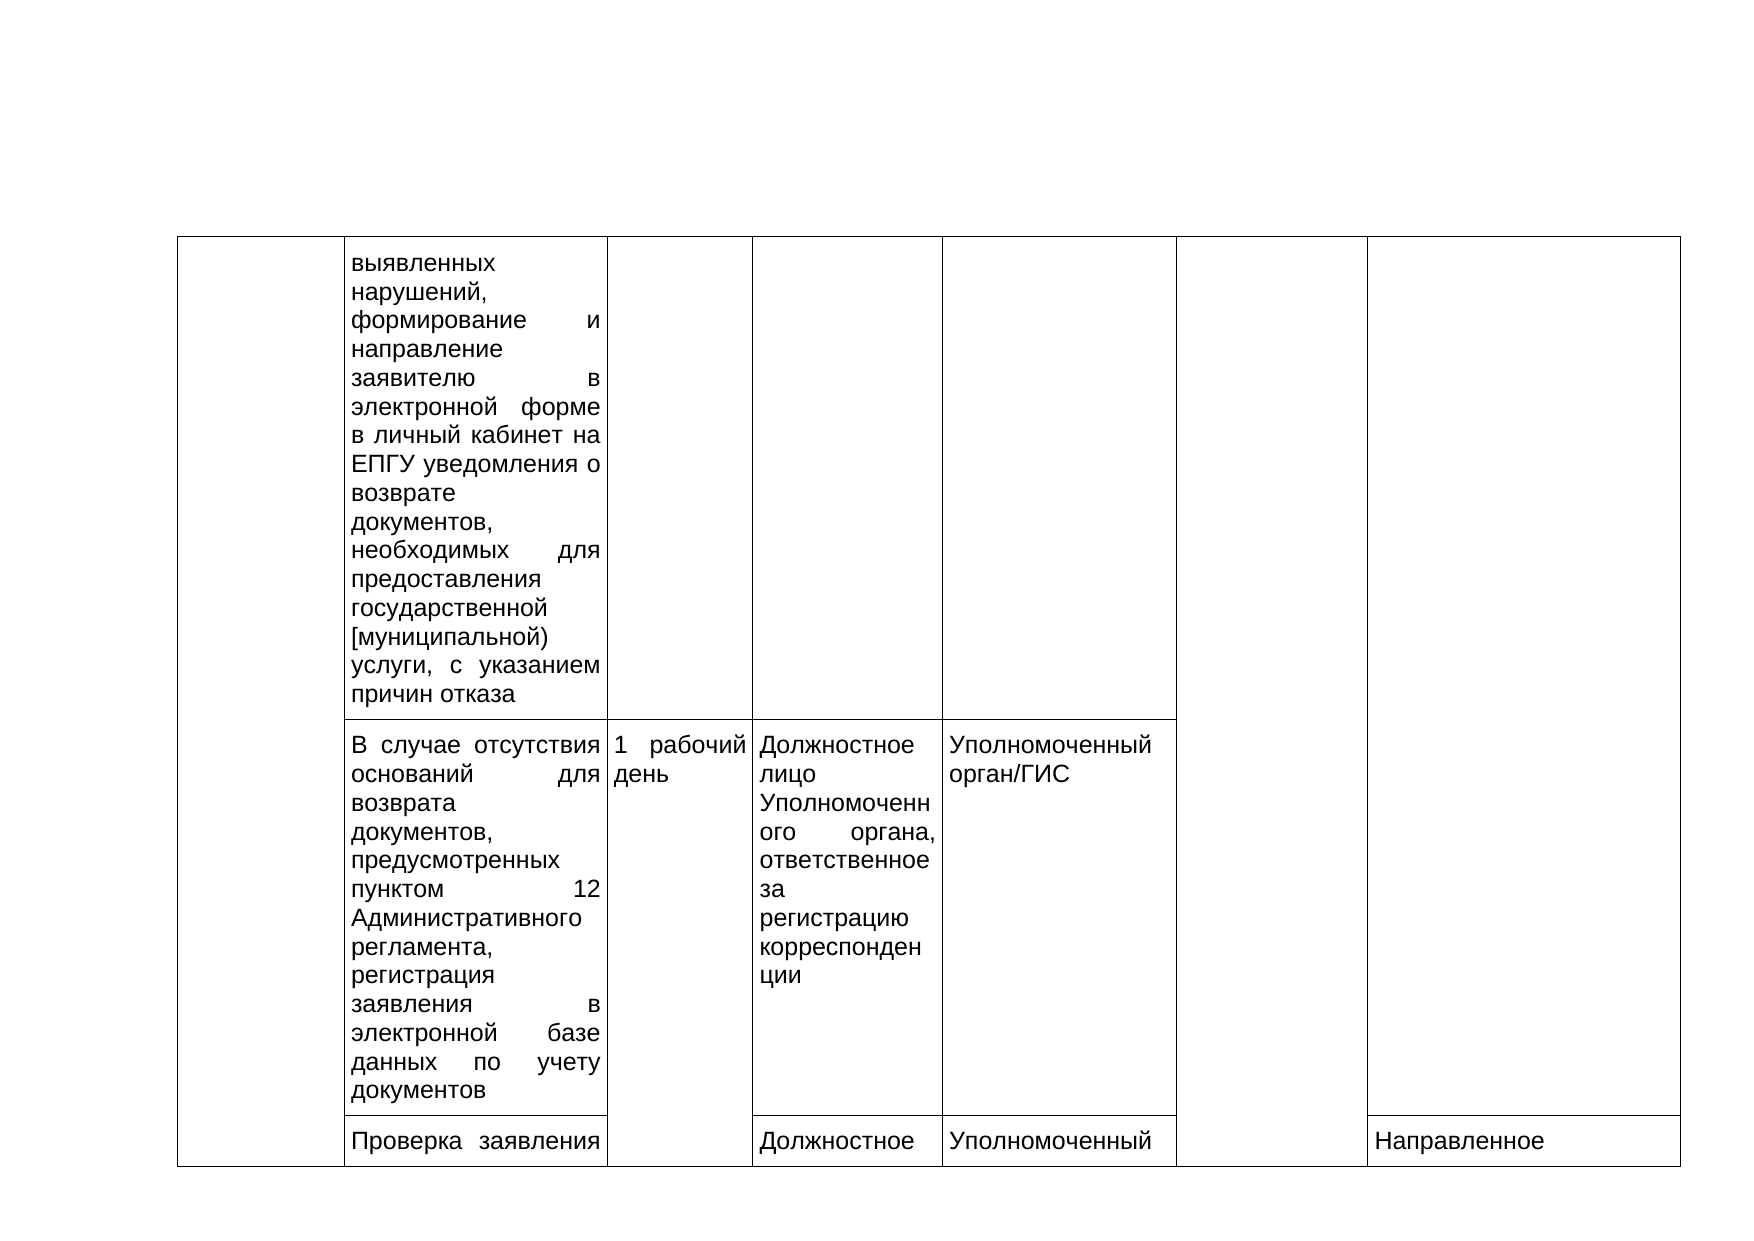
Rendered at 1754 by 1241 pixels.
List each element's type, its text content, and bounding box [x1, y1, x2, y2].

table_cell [345, 1116, 607, 1166]
table_cell Должностное лицо Уполномоченного органа, ответственное за регистрацию корреспонденции [753, 720, 942, 1114]
table_cell [608, 237, 752, 718]
table_cell Уполномоченный орган/ГИС [943, 720, 1176, 1114]
table_cell 1 рабочий день [608, 720, 752, 1166]
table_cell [943, 1116, 1176, 1166]
table_cell В случае отсутствия оснований для возврата документов, предусмотренных пунктом 12 Административного регламента, регистрация заявления в электронной базе данных по учету документов [345, 720, 607, 1114]
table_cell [1368, 1116, 1680, 1166]
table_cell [753, 1116, 942, 1166]
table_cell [345, 237, 607, 718]
